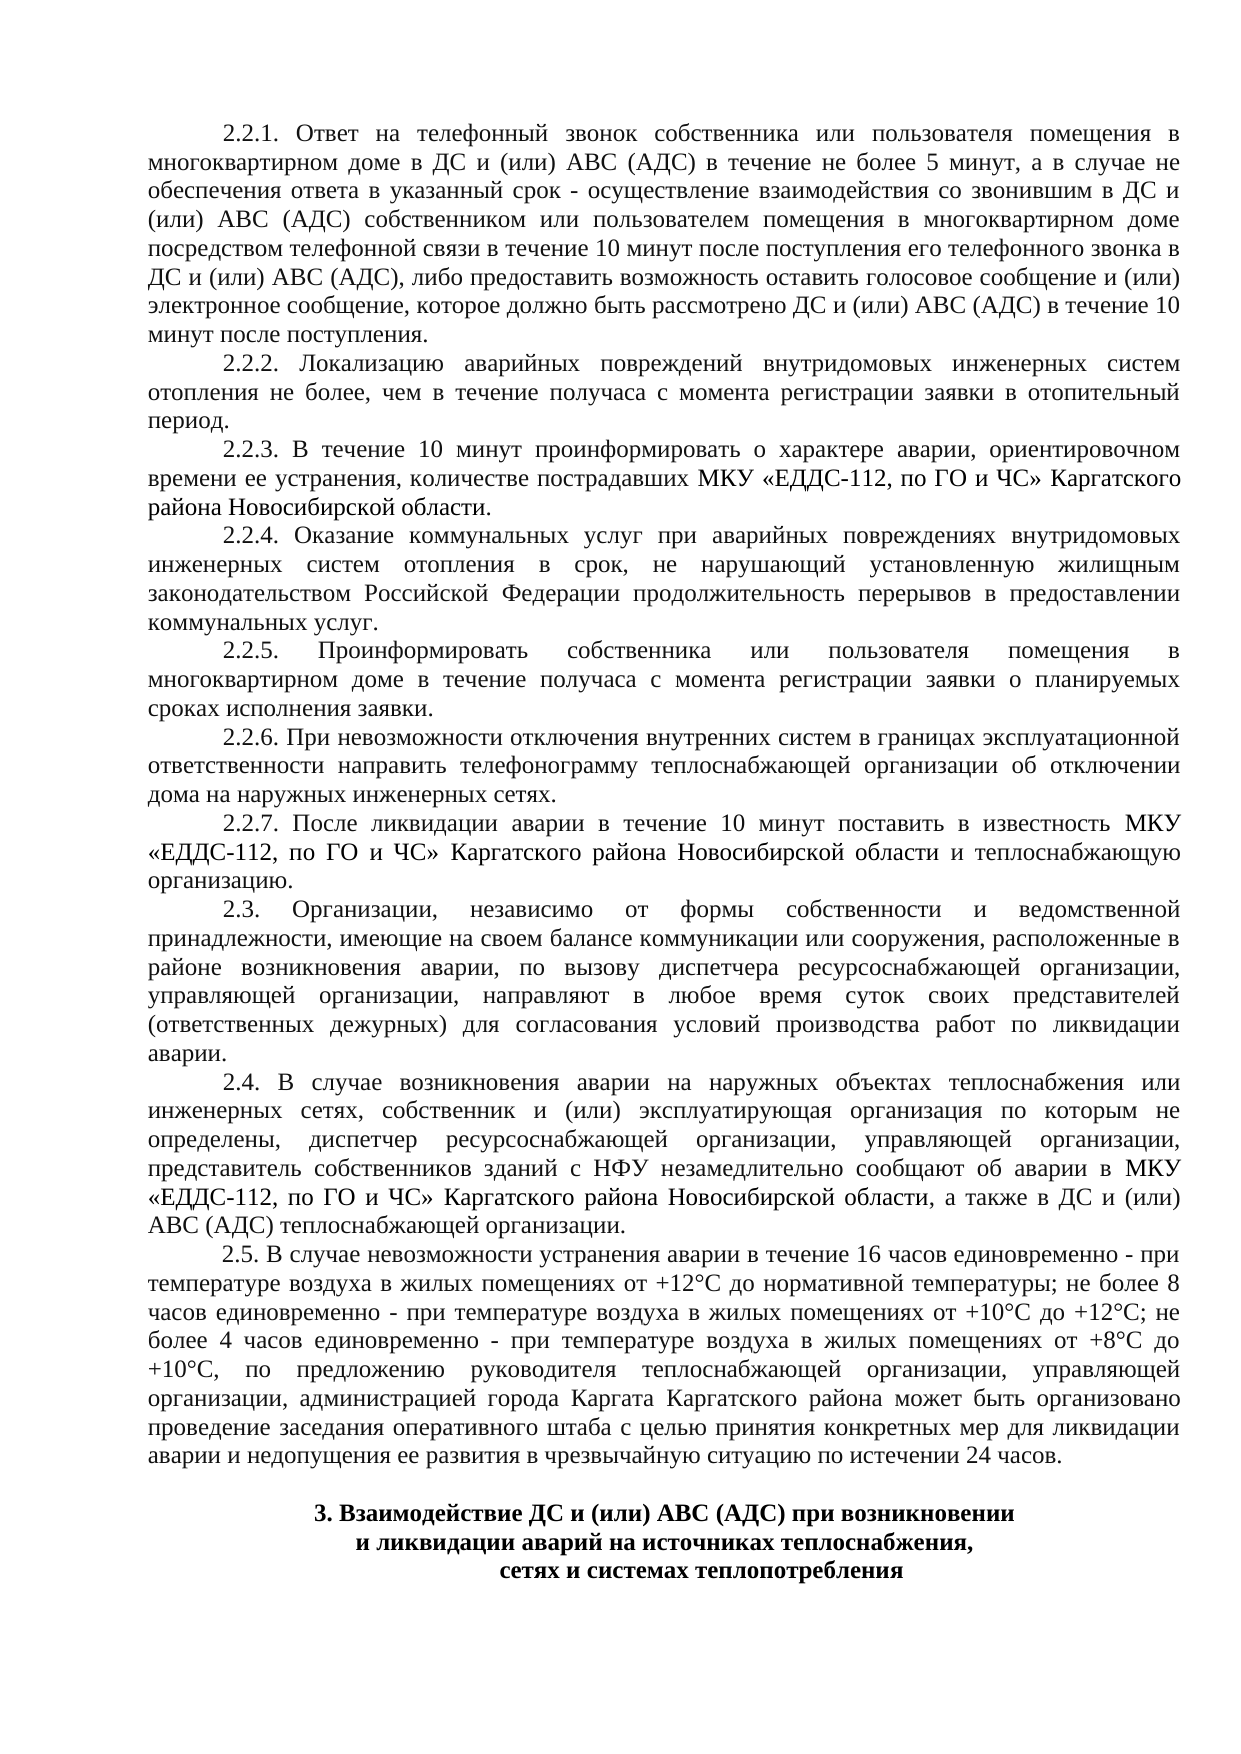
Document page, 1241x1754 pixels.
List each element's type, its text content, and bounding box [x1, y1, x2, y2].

text 2.2.5. Проинформировать собственника или пользователя помещения в многоквартирном доме в течение получаса с момента регистрации заявки о планируемых сроках исполнения заявки. [148, 636, 1181, 722]
text 2.2.6. При невозможности отключения внутренних систем в границах эксплуатационной ответственности направить телефонограмму теплоснабжающей организации об отключении дома на наружных инженерных сетях. [148, 722, 1181, 808]
text 2.2.1. Ответ на телефонный звонок собственника или пользователя помещения в многоквартирном доме в ДС и (или) АВС (АДС) в течение не более 5 минут, а в случае не обеспечения ответа в указанный срок - осуществление взаимодействия со звонившим в ДС и (или) АВС (АДС) собственником или пользователем помещения в многоквартирном доме посредством телефонной связи в течение 10 минут после поступления его телефонного звонка в ДС и (или) АВС (АДС), либо предоставить возможность оставить голосовое сообщение и (или) электронное сообщение, которое должно быть рассмотрено ДС и (или) АВС (АДС) в течение 10 минут после поступления. [148, 118, 1181, 348]
text 2.5. В случае невозможности устранения аварии в течение 16 часов единовременно - при температуре воздуха в жилых помещениях от +12°C до нормативной температуры; не более 8 часов единовременно - при температуре воздуха в жилых помещениях от +10°C до +12°C; не более 4 часов единовременно - при температуре воздуха в жилых помещениях от +8°C до +10°C, по предложению руководителя теплоснабжающей организации, управляющей организации, администрацией города Каргата Каргатского района может быть организовано проведение заседания оперативного штаба с целью принятия конкретных мер для ликвидации аварии и недопущения ее развития в чрезвычайную ситуацию по истечении 24 часов. [148, 1239, 1181, 1469]
text 2.2.3. В течение 10 минут проинформировать о характере аварии, ориентировочном времени ее устранения, количестве пострадавших МКУ «ЕДДС-112, по ГО и ЧС» Каргатского района Новосибирской области. [148, 434, 1181, 521]
list 3. Взаимодействие ДС и (или) АВС (АДС) при возникновении [148, 1498, 1181, 1527]
text сетях и системах теплопотребления [148, 1556, 1181, 1584]
text 2.2.2. Локализацию аварийных повреждений внутридомовых инженерных систем отопления не более, чем в течение получаса с момента регистрации заявки в отопительный период. [148, 348, 1181, 434]
text 2.2.4. Оказание коммунальных услуг при аварийных повреждениях внутридомовых инженерных систем отопления в срок, не нарушающий установленную жилищным законодательством Российской Федерации продолжительность перерывов в предоставлении коммунальных услуг. [148, 521, 1181, 636]
text 2.4. В случае возникновения аварии на наружных объектах теплоснабжения или инженерных сетях, собственник и (или) эксплуатирующая организация по которым не определены, диспетчер ресурсоснабжающей организации, управляющей организации, представитель собственников зданий с НФУ незамедлительно сообщают об аварии в МКУ «ЕДДС-112, по ГО и ЧС» Каргатского района Новосибирской области, а также в ДС и (или) АВС (АДС) теплоснабжающей организации. [148, 1067, 1181, 1239]
text 2.2.7. После ликвидации аварии в течение 10 минут поставить в известность МКУ «ЕДДС-112, по ГО и ЧС» Каргатского района Новосибирской области и теплоснабжающую организацию. [148, 808, 1181, 894]
list и ликвидации аварий на источниках теплоснабжения, [148, 1527, 1181, 1556]
text 2.3. Организации, независимо от формы собственности и ведомственной принадлежности, имеющие на своем балансе коммуникации или сооружения, расположенные в районе возникновения аварии, по вызову диспетчера ресурсоснабжающей организации, управляющей организации, направляют в любое время суток своих представителей (ответственных дежурных) для согласования условий производства работ по ликвидации аварии. [148, 894, 1181, 1067]
